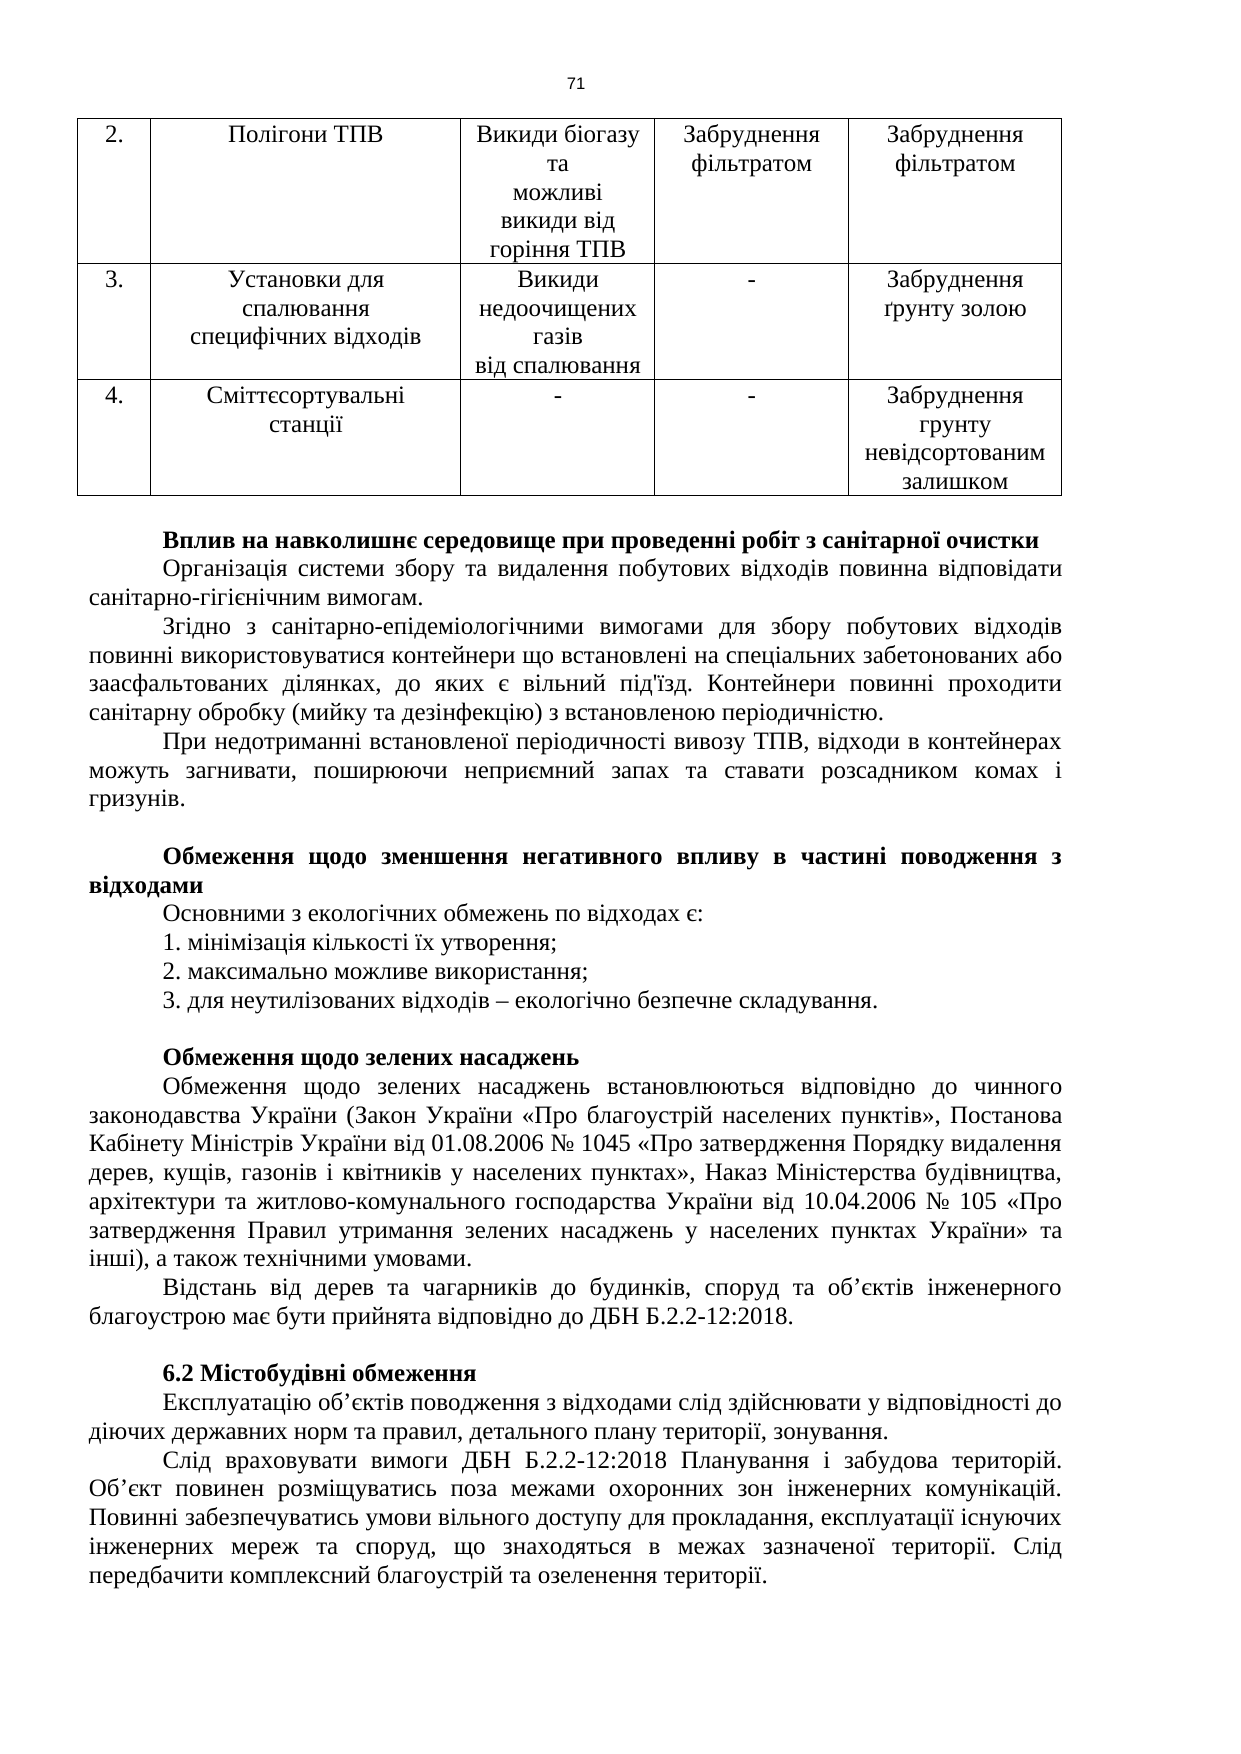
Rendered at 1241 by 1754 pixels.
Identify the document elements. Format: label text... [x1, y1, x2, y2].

text Згідно з санітарно-епідеміологічними вимогами для збору побутових відходів повинні використовуватися контейнери що встановлені на спеціальних забетонованих або заасфальтованих ділянках, до яких є вільний під'їзд. Контейнери повинні проходити санітарну обробку (мийку та дезінфекцію) з встановленою періодичністю. [89, 611, 1063, 726]
text Обмеження щодо зменшення негативного впливу в частині поводження з відходами [89, 841, 1063, 898]
text 6.2 Містобудівні обмеження [89, 1358, 1063, 1387]
text Слід враховувати вимоги ДБН Б.2.2-12:2018 Планування і забудова територій. Об’єкт повинен розміщуватись поза межами охоронних зон інженерних комунікацій. Повинні забезпечуватись умови вільного доступу для прокладання, експлуатації існуючих інженерних мереж та споруд, що знаходяться в межах зазначеної території. Слід передбачити комплексний благоустрій та озеленення території. [89, 1445, 1063, 1588]
table_cell 4. [78, 380, 150, 495]
table_cell - [461, 380, 654, 495]
table_cell Забруднення ґрунту золою [849, 264, 1061, 379]
text 3. для неутилізованих відходів – екологічно безпечне складування. [89, 985, 1063, 1013]
text Організація системи збору та видалення побутових відходів повинна відповідати санітарно-гігієнічним вимогам. [89, 553, 1063, 611]
text При недотриманні встановленої періодичності вивозу ТПВ, відходи в контейнерах можуть загнивати, поширюючи неприємний запах та ставати розсадником комах і гризунів. [89, 726, 1063, 812]
table_cell - [655, 264, 848, 379]
table_cell - [655, 380, 848, 495]
text Обмеження щодо зелених насаджень [89, 1042, 1063, 1071]
text Основними з екологічних обмежень по відходах є: [89, 898, 1063, 927]
table_cell Забруднення грунту невідсортованим залишком [849, 380, 1061, 495]
table_cell 3. [78, 264, 150, 379]
text Експлуатацію об’єктів поводження з відходами слід здійснювати у відповідності до діючих державних норм та правил, детального плану території, зонування. [89, 1387, 1063, 1445]
text 1. мінімізація кількості їх утворення; [89, 927, 1063, 956]
text Вплив на навколишнє середовище при проведенні робіт з санітарної очистки [89, 525, 1063, 553]
table_cell Установки для спалювання специфічних відходів [151, 264, 460, 379]
text 2. максимально можливе використання; [89, 956, 1063, 985]
table_cell Викиди біогазу та можливі викиди від горіння ТПВ [461, 119, 654, 263]
table_cell Забруднення фільтратом [655, 119, 848, 263]
table_cell Викиди недоочищених газів від спалювання [461, 264, 654, 379]
table_cell Забруднення фільтратом [849, 119, 1061, 263]
table_cell Полігони ТПВ [151, 119, 460, 263]
table_cell Сміттєсортувальні станції [151, 380, 460, 495]
table_cell 2. [78, 119, 150, 263]
text Обмеження щодо зелених насаджень встановлюються відповідно до чинного законодавства України (Закон України «Про благоустрій населених пунктів», Постанова Кабінету Міністрів України від 01.08.2006 № 1045 «Про затвердження Порядку видалення дерев, кущів, газонів і квітників у населених пунктах», Наказ Міністерства будівництва, архітектури та житлово-комунального господарства України від 10.04.2006 № 105 «Про затвердження Правил утримання зелених насаджень у населених пунктах України» та інші), а також технічними умовами. [89, 1071, 1063, 1272]
text Відстань від дерев та чагарників до будинків, споруд та об’єктів інженерного благоустрою має бути прийнята відповідно до ДБН Б.2.2-12:2018. [89, 1272, 1063, 1330]
